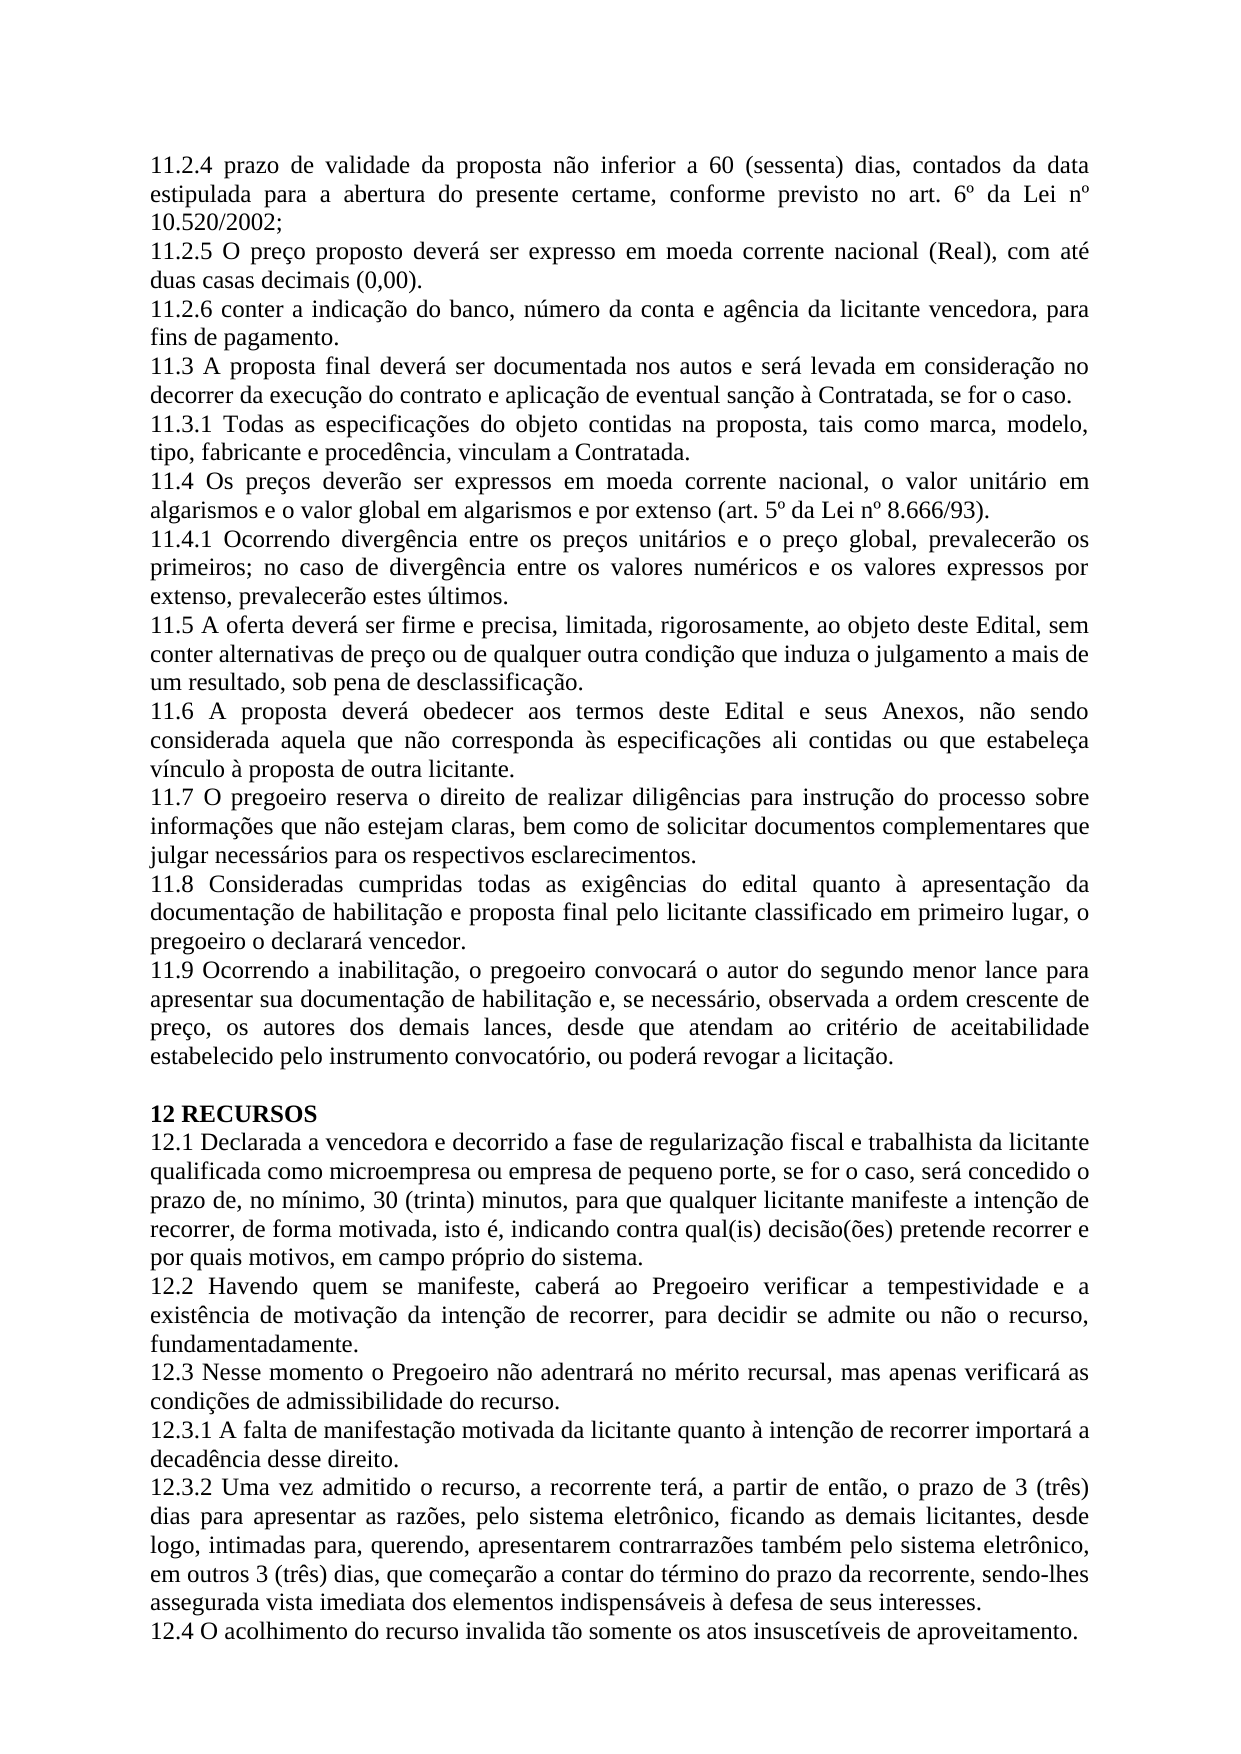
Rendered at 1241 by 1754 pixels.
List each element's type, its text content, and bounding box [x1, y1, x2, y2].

text 11.4 Os preços deverão ser expressos em moeda corrente nacional, o valor unitário em algarismos e o valor global em algarismos e por extenso (art. 5º da Lei nº 8.666/93). [150, 466, 1090, 524]
text 11.7 O pregoeiro reserva o direito de realizar diligências para instrução do processo sobre informações que não estejam claras, bem como de solicitar documentos complementares que julgar necessários para os respectivos esclarecimentos. [150, 782, 1090, 869]
text 11.2.5 O preço proposto deverá ser expresso em moeda corrente nacional (Real), com até duas casas decimais (0,00). [150, 236, 1090, 294]
text 11.2.4 prazo de validade da proposta não inferior a 60 (sessenta) dias, contados da data estipulada para a abertura do presente certame, conforme previsto no art. 6º da Lei nº 10.520/2002; [150, 150, 1090, 236]
text 11.5 A oferta deverá ser firme e precisa, limitada, rigorosamente, ao objeto deste Edital, sem conter alternativas de preço ou de qualquer outra condição que induza o julgamento a mais de um resultado, sob pena de desclassificação. [150, 610, 1090, 696]
text 12.1 Declarada a vencedora e decorrido a fase de regularização fiscal e trabalhista da licitante qualificada como microempresa ou empresa de pequeno porte, se for o caso, será concedido o prazo de, no mínimo, 30 (trinta) minutos, para que qualquer licitante manifeste a intenção de recorrer, de forma motivada, isto é, indicando contra qual(is) decisão(ões) pretende recorrer e por quais motivos, em campo próprio do sistema. [150, 1127, 1090, 1271]
text 11.9 Ocorrendo a inabilitação, o pregoeiro convocará o autor do segundo menor lance para apresentar sua documentação de habilitação e, se necessário, observada a ordem crescente de preço, os autores dos demais lances, desde que atendam ao critério de aceitabilidade estabelecido pelo instrumento convocatório, ou poderá revogar a licitação. [150, 955, 1090, 1070]
text 11.4.1 Ocorrendo divergência entre os preços unitários e o preço global, prevalecerão os primeiros; no caso de divergência entre os valores numéricos e os valores expressos por extenso, prevalecerão estes últimos. [150, 524, 1090, 610]
text 12.3 Nesse momento o Pregoeiro não adentrará no mérito recursal, mas apenas verificará as condições de admissibilidade do recurso. [150, 1357, 1090, 1415]
text 11.3 A proposta final deverá ser documentada nos autos e será levada em consideração no decorrer da execução do contrato e aplicação de eventual sanção à Contratada, se for o caso. [150, 351, 1090, 409]
text 12.4 O acolhimento do recurso invalida tão somente os atos insuscetíveis de aproveitamento. [150, 1616, 1090, 1645]
text 12.3.2 Uma vez admitido o recurso, a recorrente terá, a partir de então, o prazo de 3 (três) dias para apresentar as razões, pelo sistema eletrônico, ficando as demais licitantes, desde logo, intimadas para, querendo, apresentarem contrarrazões também pelo sistema eletrônico, em outros 3 (três) dias, que começarão a contar do término do prazo da recorrente, sendo-lhes assegurada vista imediata dos elementos indispensáveis à defesa de seus interesses. [150, 1472, 1090, 1616]
list 12 RECURSOS [150, 1099, 1090, 1127]
text 11.2.6 conter a indicação do banco, número da conta e agência da licitante vencedora, para fins de pagamento. [150, 294, 1090, 351]
text 11.3.1 Todas as especificações do objeto contidas na proposta, tais como marca, modelo, tipo, fabricante e procedência, vinculam a Contratada. [150, 409, 1090, 466]
text 12.3.1 A falta de manifestação motivada da licitante quanto à intenção de recorrer importará a decadência desse direito. [150, 1415, 1090, 1472]
text 12.2 Havendo quem se manifeste, caberá ao Pregoeiro verificar a tempestividade e a existência de motivação da intenção de recorrer, para decidir se admite ou não o recurso, fundamentadamente. [150, 1271, 1090, 1357]
text 11.6 A proposta deverá obedecer aos termos deste Edital e seus Anexos, não sendo considerada aquela que não corresponda às especificações ali contidas ou que estabeleça vínculo à proposta de outra licitante. [150, 696, 1090, 782]
text 11.8 Consideradas cumpridas todas as exigências do edital quanto à apresentação da documentação de habilitação e proposta final pelo licitante classificado em primeiro lugar, o pregoeiro o declarará vencedor. [150, 869, 1090, 955]
